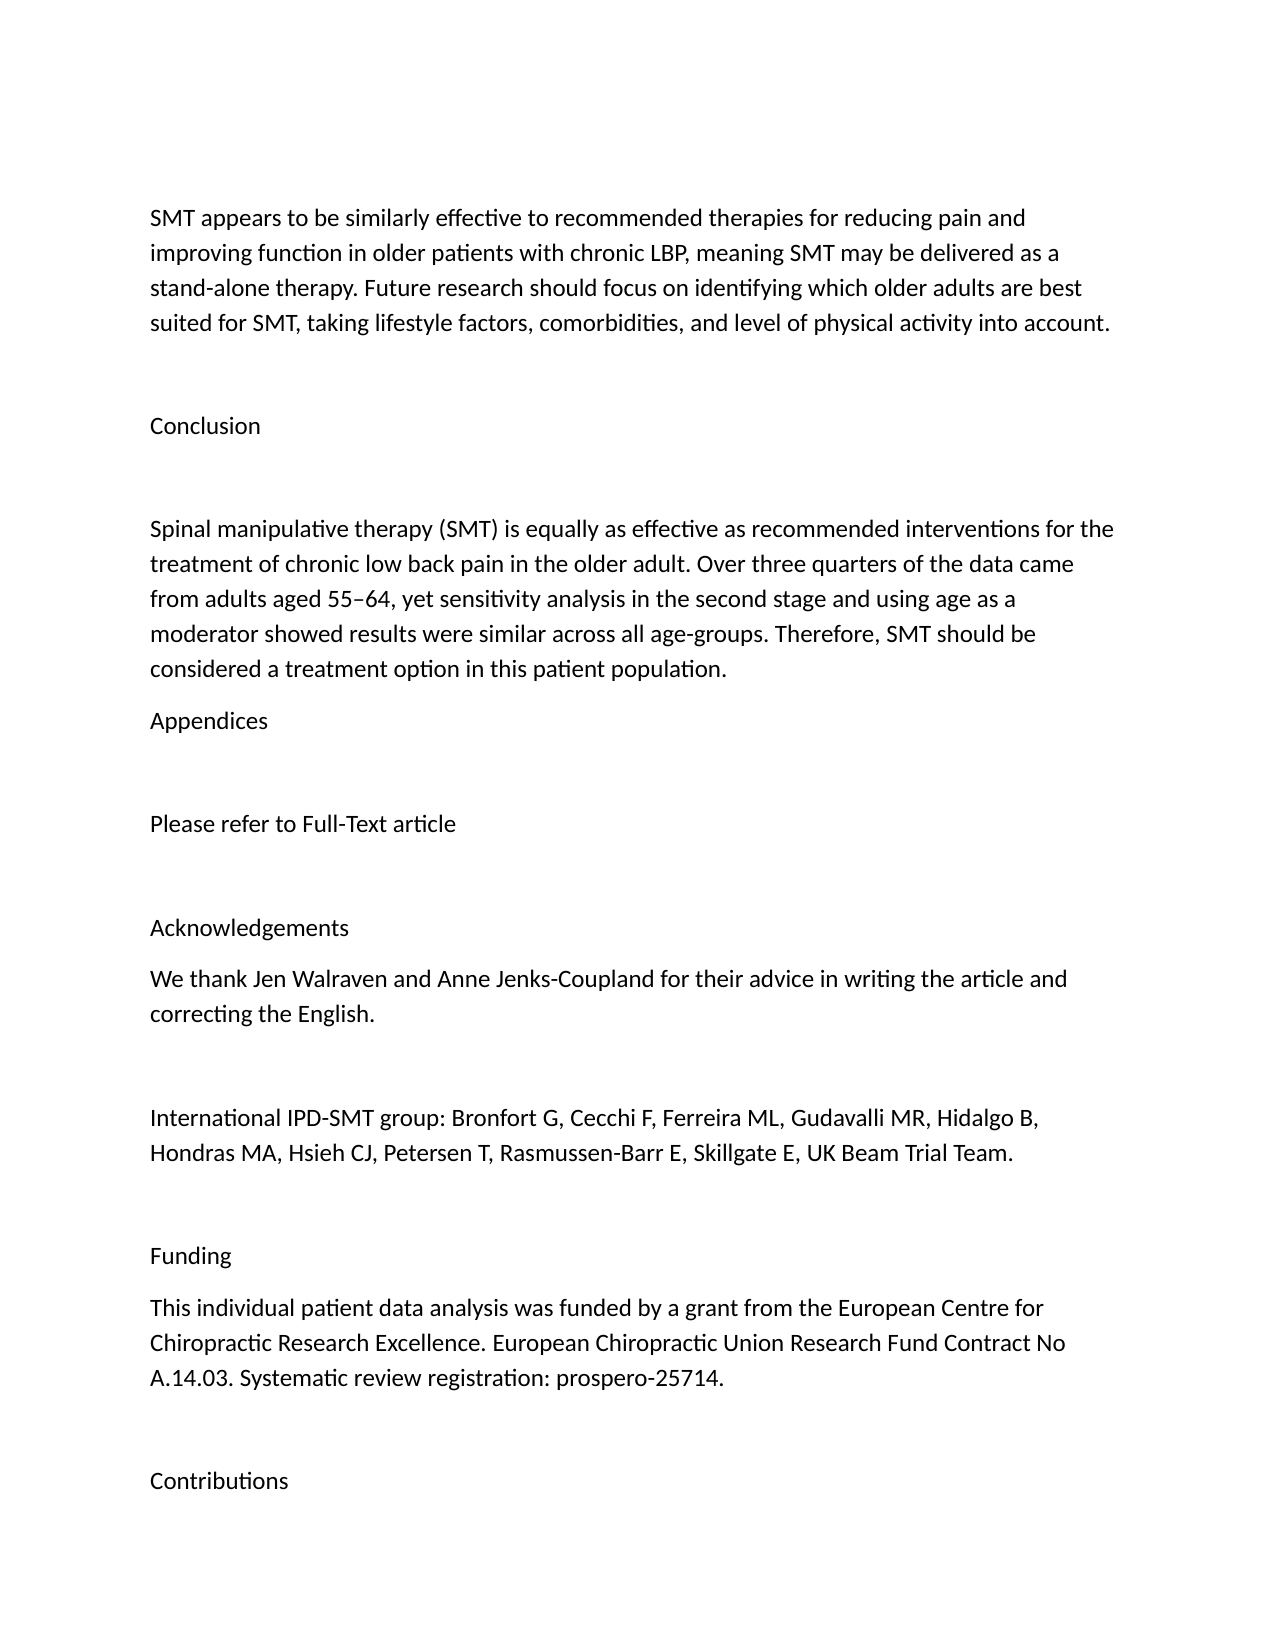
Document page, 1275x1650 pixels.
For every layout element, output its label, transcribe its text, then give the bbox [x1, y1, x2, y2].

text This individual patient data analysis was funded by a grant from the European Centre for Chiropractic Research Excellence. European Chiropractic Union Research Fund Contract No A.14.03. Systematic review registration: prospero-25714. [150, 1292, 1125, 1392]
text Funding [150, 1240, 1125, 1271]
text SMT appears to be similarly effective to recommended therapies for reducing pain and improving function in older patients with chronic LBP, meaning SMT may be delivered as a stand-alone therapy. Future research should focus on identifying which older adults are best suited for SMT, taking lifestyle factors, comorbidities, and level of physical activity into account. [150, 202, 1125, 337]
text International IPD-SMT group: Bronfort G, Cecchi F, Ferreira ML, Gudavalli MR, Hidalgo B, Hondras MA, Hsieh CJ, Petersen T, Rasmussen-Barr E, Skillgate E, UK Beam Trial Team. [150, 1102, 1125, 1167]
text Please refer to Full-Text article [150, 808, 1125, 839]
text Acknowledgements [150, 912, 1125, 942]
text Contributions [150, 1465, 1125, 1496]
text Conclusion [150, 410, 1125, 441]
text Spinal manipulative therapy (SMT) is equally as effective as recommended interventions for the treatment of chronic low back pain in the older adult. Over three quarters of the data came from adults aged 55–64, yet sensitivity analysis in the second stage and using age as a moderator showed results were similar across all age-groups. Therefore, SMT should be considered a treatment option in this patient population. [150, 513, 1125, 684]
text Appendices [150, 705, 1125, 736]
text We thank Jen Walraven and Anne Jenks-Coupland for their advice in writing the article and correcting the English. [150, 963, 1125, 1029]
